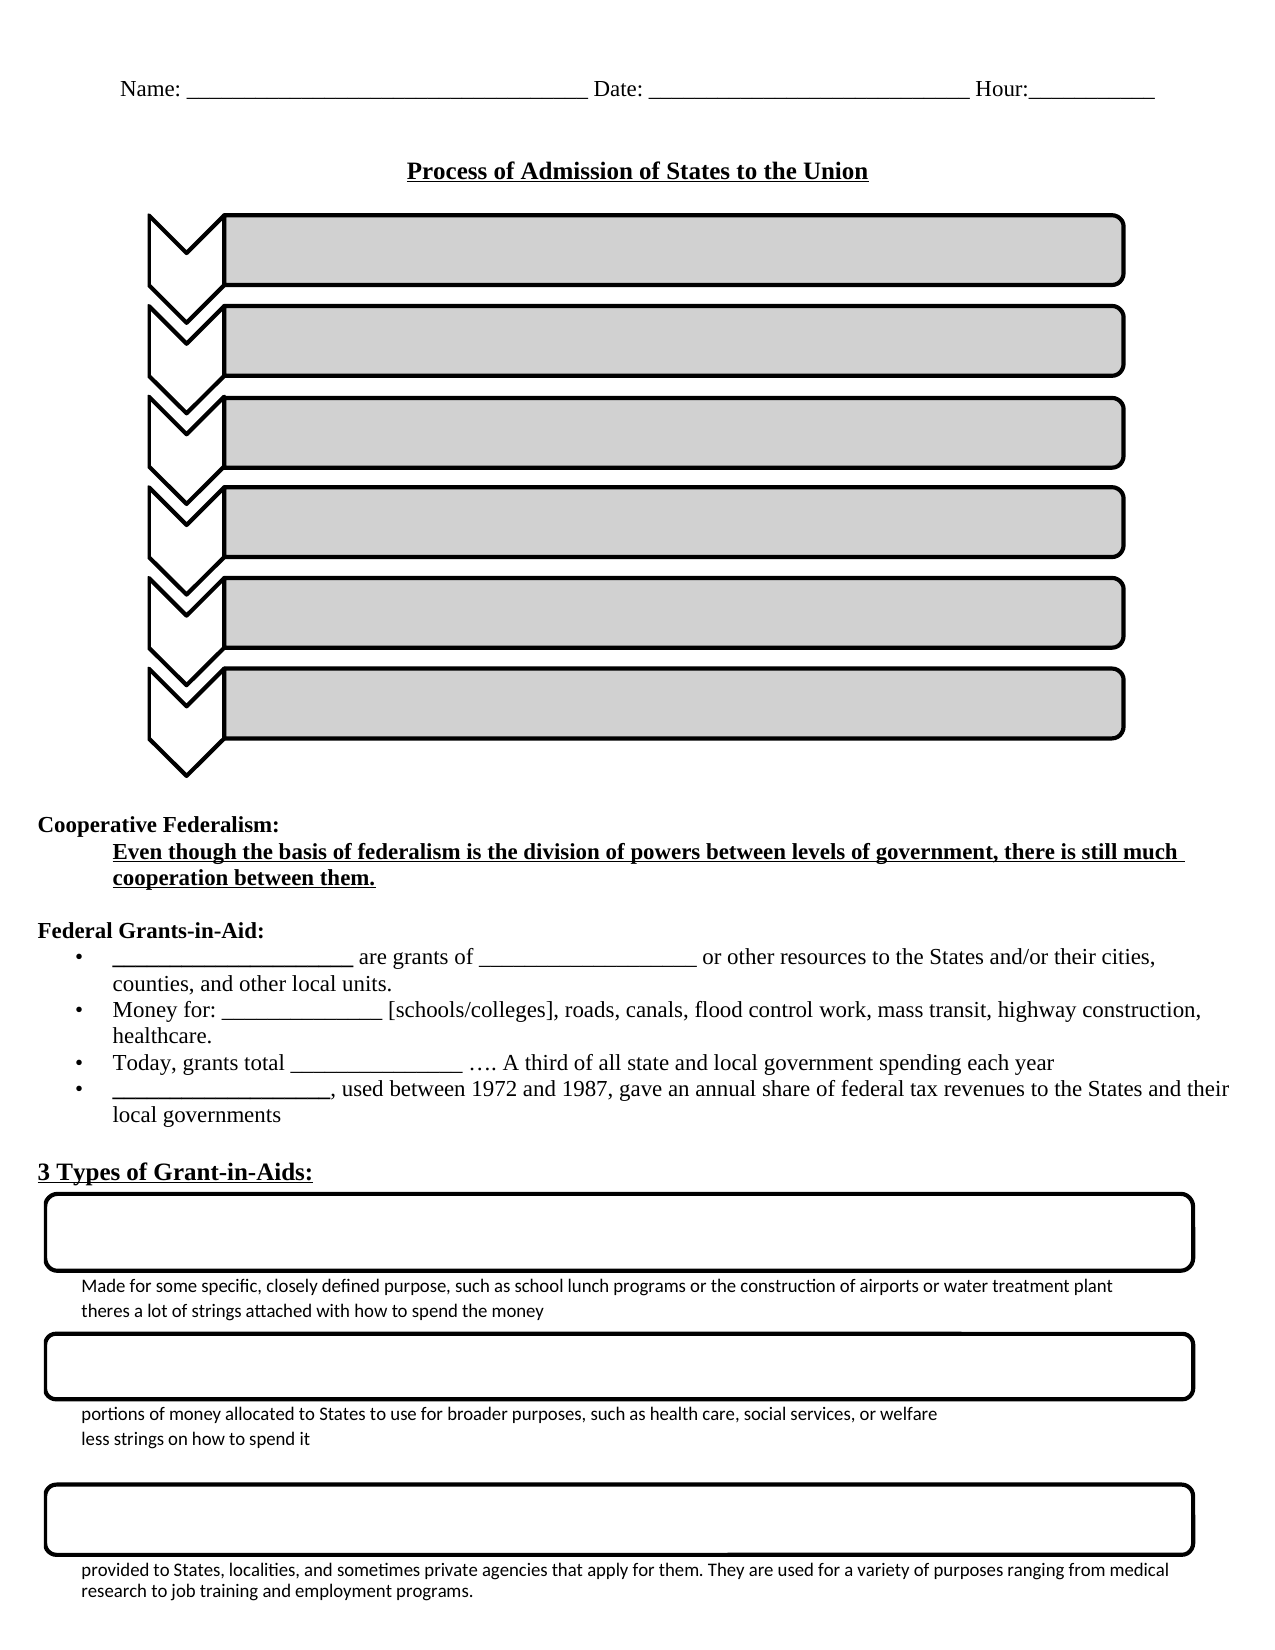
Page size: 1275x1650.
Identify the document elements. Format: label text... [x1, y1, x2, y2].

list _____________________ are grants of ___________________ or other resources to the States and/or their cities, counties, and other local units. [75, 943, 1237, 996]
list Money for: ______________ [schools/colleges], roads, canals, flood control work, mass transit, highway construction, healthcare. [75, 996, 1237, 1049]
list Today, grants total _______________ …. A third of all state and local government spending each year [75, 1049, 1237, 1075]
text 3 Types of Grant-in-Aids: [37, 1157, 1237, 1185]
text Cooperative Federalism: [37, 812, 1237, 838]
list ___________________, used between 1972 and 1987, gave an annual share of federal tax revenues to the States and their local governments [75, 1075, 1237, 1128]
text Process of Admission of States to the Union [37, 156, 1237, 184]
text Federal Grants-in-Aid: [37, 917, 1237, 943]
list Even though the basis of federalism is the division of powers between levels of government, there is still much cooperation between them. [75, 838, 1237, 891]
